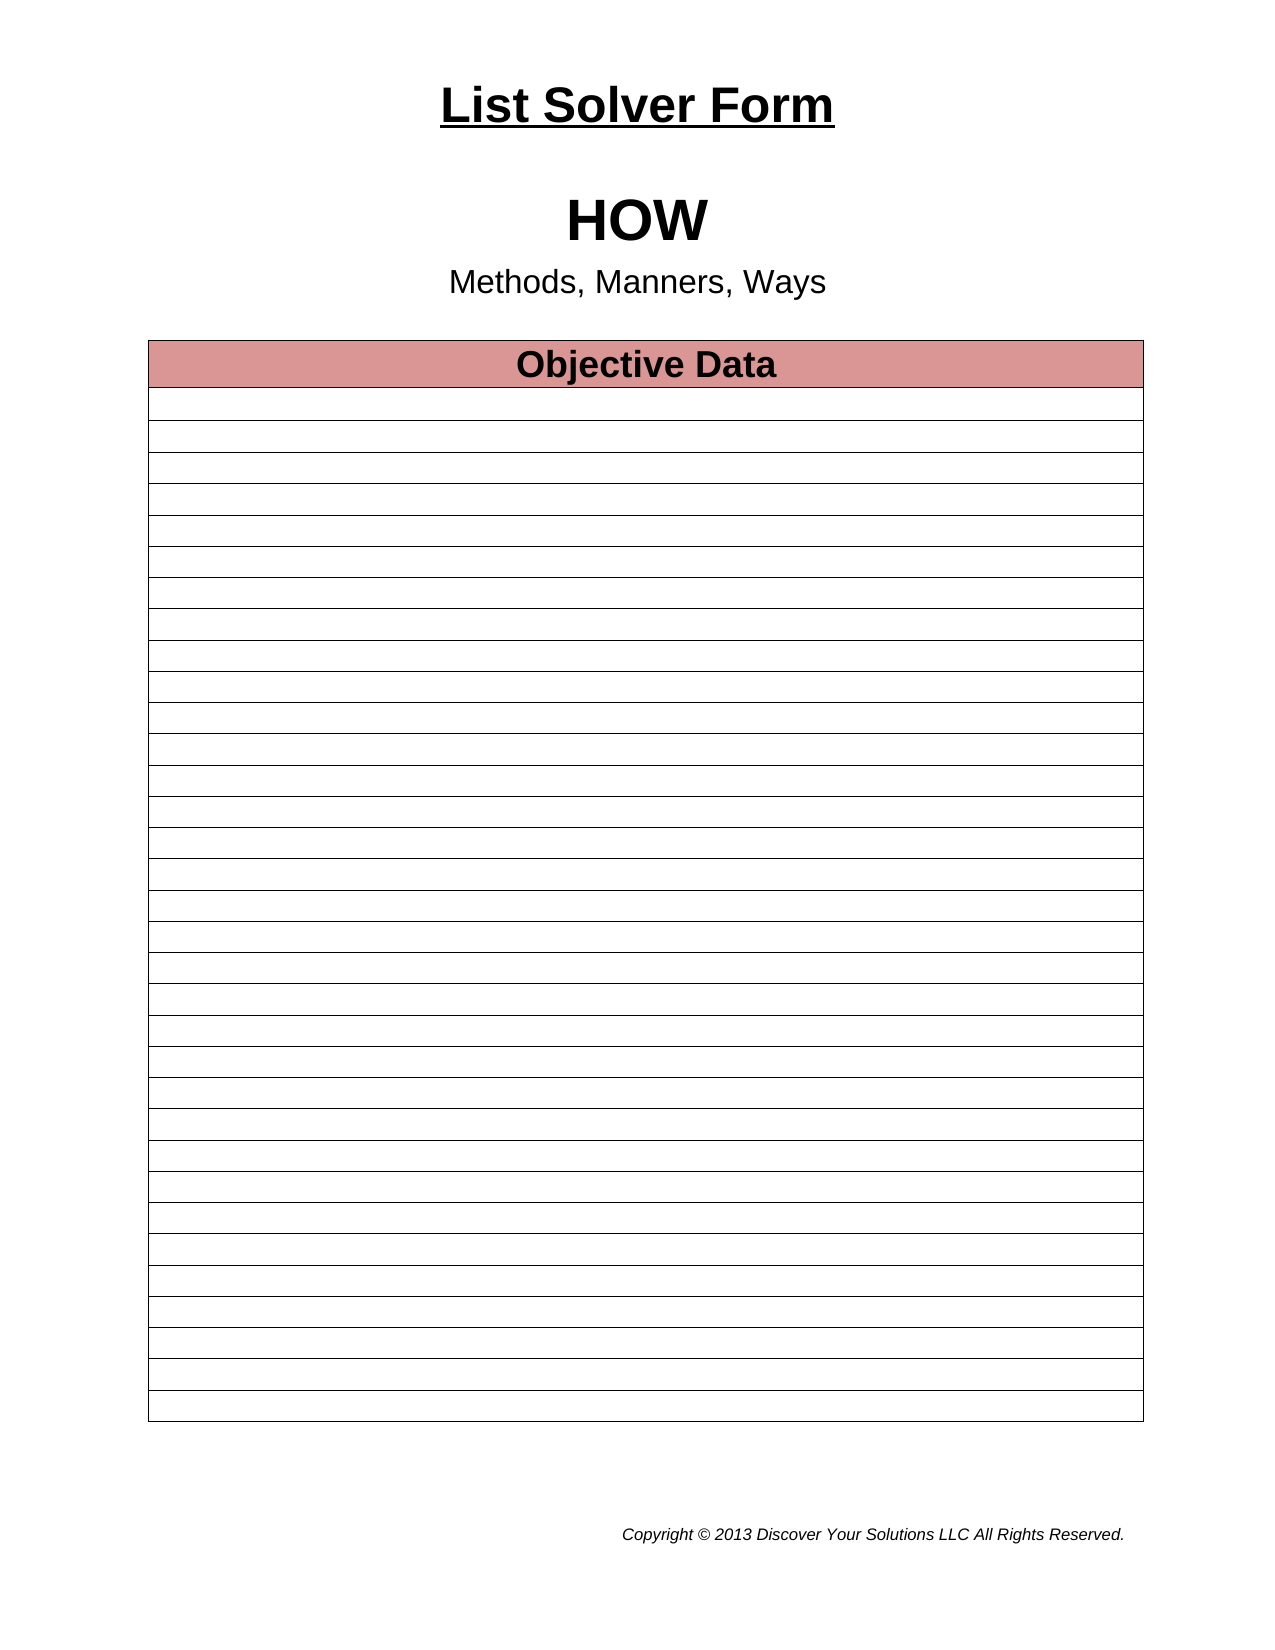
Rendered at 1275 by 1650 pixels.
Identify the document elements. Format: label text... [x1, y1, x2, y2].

table_cell [149, 1266, 1143, 1296]
table_cell [149, 1172, 1143, 1202]
table_cell [149, 388, 1143, 419]
table_cell [149, 1109, 1143, 1139]
table_cell [149, 703, 1143, 733]
table_cell [149, 1359, 1143, 1389]
table_cell [149, 578, 1143, 608]
table_cell [149, 516, 1143, 546]
table_cell [149, 734, 1143, 764]
table_cell [149, 1391, 1143, 1421]
table_cell [149, 922, 1143, 952]
table_cell [149, 1016, 1143, 1046]
table_cell [149, 484, 1143, 514]
table_cell [149, 1297, 1143, 1327]
table_cell [149, 859, 1143, 889]
table_cell [149, 547, 1143, 577]
table_cell [149, 672, 1143, 702]
table_cell [149, 891, 1143, 921]
table_cell [149, 609, 1143, 639]
text HOW [150, 185, 1125, 252]
text List Solver Form [150, 75, 1125, 132]
table_header Objective Data [149, 341, 1143, 387]
table_cell [149, 453, 1143, 483]
table_cell [149, 641, 1143, 671]
table_cell [149, 953, 1143, 983]
table_cell [149, 1203, 1143, 1233]
table_cell [149, 1141, 1143, 1171]
table_cell [149, 984, 1143, 1014]
table_cell [149, 1234, 1143, 1264]
table_cell [149, 766, 1143, 796]
table_cell [149, 421, 1143, 452]
text Methods, Manners, Ways [150, 262, 1125, 301]
table_cell [149, 797, 1143, 827]
table_cell [149, 1078, 1143, 1108]
table_cell [149, 828, 1143, 858]
table_cell [149, 1047, 1143, 1077]
table_cell [149, 1328, 1143, 1358]
